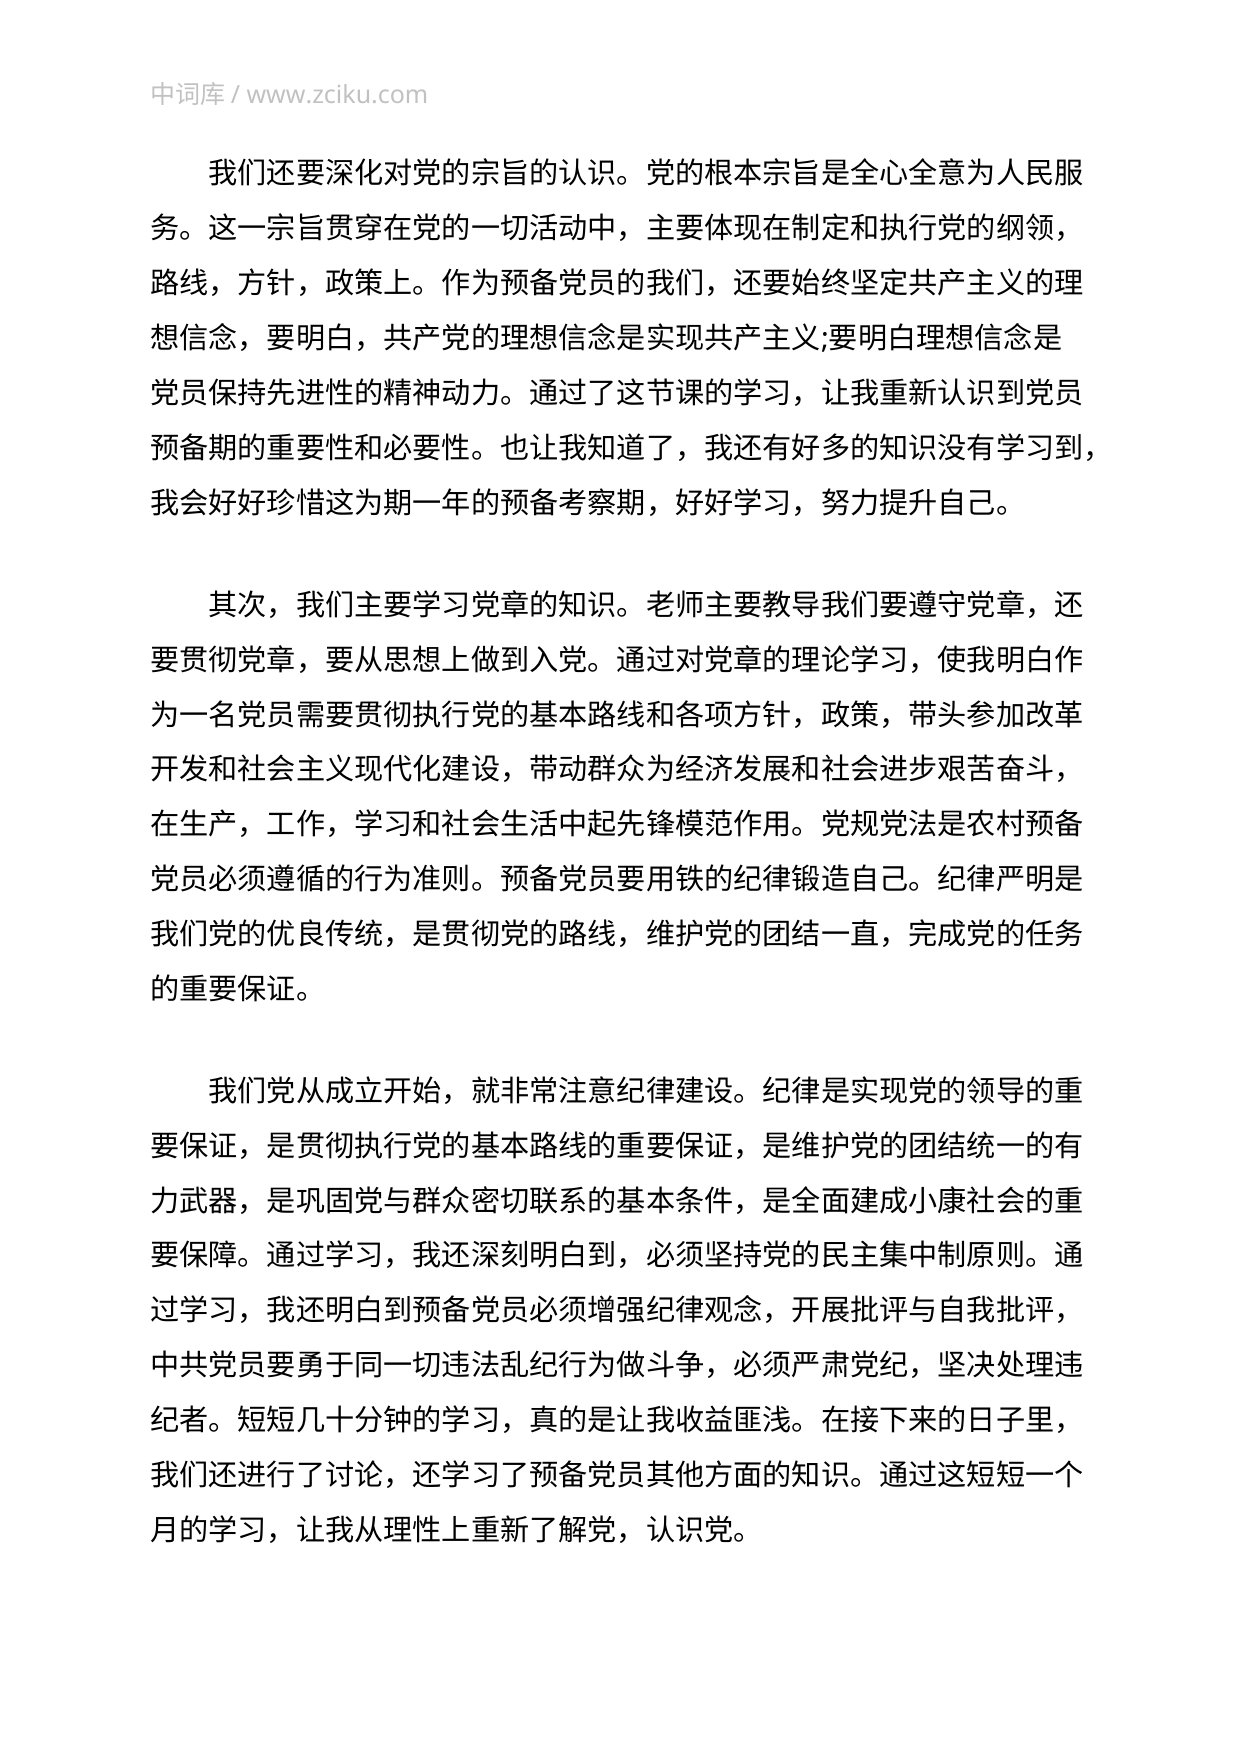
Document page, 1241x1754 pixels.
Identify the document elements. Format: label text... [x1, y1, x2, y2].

text 其次，我们主要学习党章的知识。老师主要教导我们要遵守党章，还要贯彻党章，要从思想上做到入党。通过对党章的理论学习，使我明白作为一名党员需要贯彻执行党的基本路线和各项方针，政策，带头参加改革开发和社会主义现代化建设，带动群众为经济发展和社会进步艰苦奋斗，在生产，工作，学习和社会生活中起先锋模范作用。党规党法是农村预备党员必须遵循的行为准则。预备党员要用铁的纪律锻造自己。纪律严明是我们党的优良传统，是贯彻党的路线，维护党的团结一直，完成党的任务的重要保证。 [150, 581, 1090, 1008]
text 我们还要深化对党的宗旨的认识。党的根本宗旨是全心全意为人民服务。这一宗旨贯穿在党的一切活动中，主要体现在制定和执行党的纲领，路线，方针，政策上。作为预备党员的我们，还要始终坚定共产主义的理想信念，要明白，共产党的理想信念是实现共产主义;要明白理想信念是党员保持先进性的精神动力。通过了这节课的学习，让我重新认识到党员预备期的重要性和必要性。也让我知道了，我还有好多的知识没有学习到，我会好好珍惜这为期一年的预备考察期，好好学习，努力提升自己。 [150, 150, 1090, 522]
text 我们党从成立开始，就非常注意纪律建设。纪律是实现党的领导的重要保证，是贯彻执行党的基本路线的重要保证，是维护党的团结统一的有力武器，是巩固党与群众密切联系的基本条件，是全面建成小康社会的重要保障。通过学习，我还深刻明白到，必须坚持党的民主集中制原则。通过学习，我还明白到预备党员必须增强纪律观念，开展批评与自我批评，中共党员要勇于同一切违法乱纪行为做斗争，必须严肃党纪，坚决处理违纪者。短短几十分钟的学习，真的是让我收益匪浅。在接下来的日子里，我们还进行了讨论，还学习了预备党员其他方面的知识。通过这短短一个月的学习，让我从理性上重新了解党，认识党。 [150, 1067, 1090, 1549]
